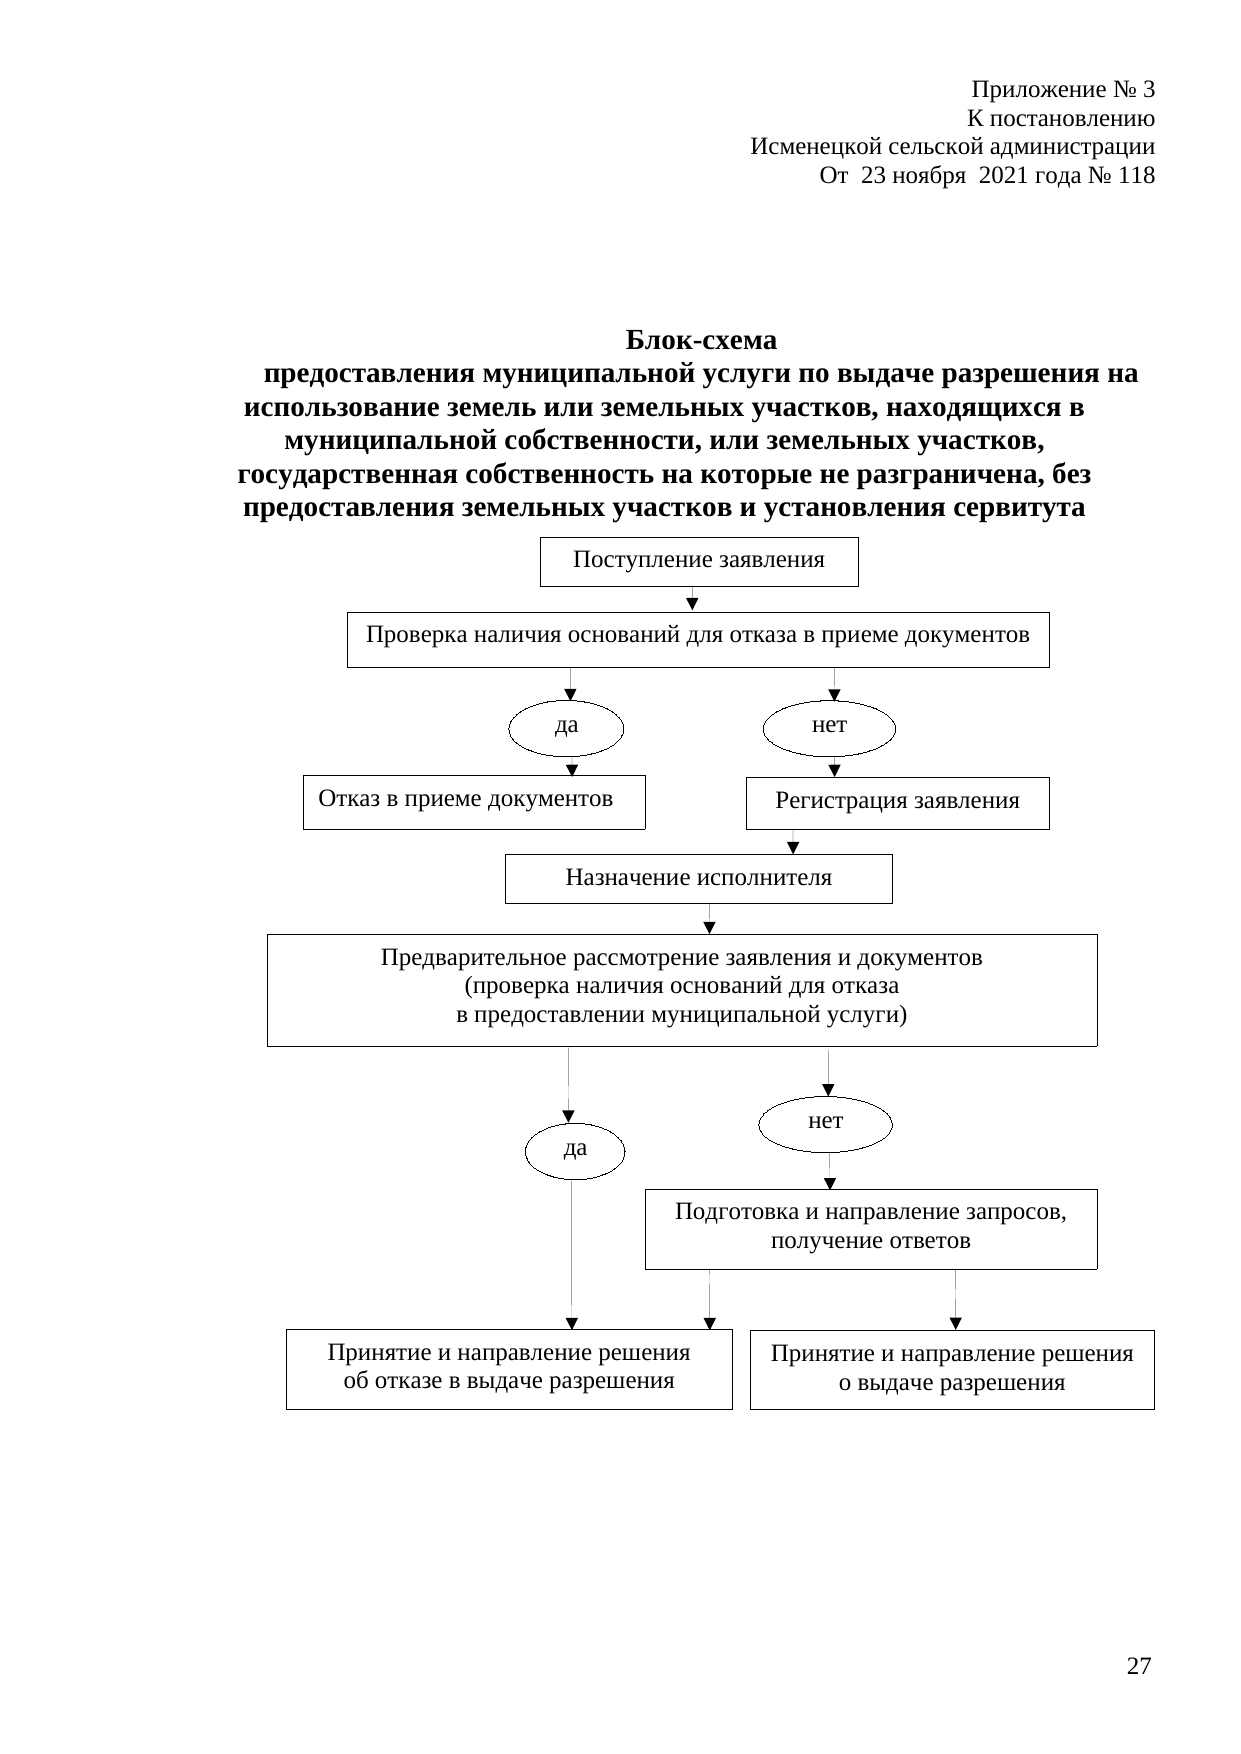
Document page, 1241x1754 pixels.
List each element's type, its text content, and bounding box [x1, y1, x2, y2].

text Блок-схема [177, 322, 1152, 355]
text предоставления муниципальной услуги по выдаче разрешения на использование земель или земельных участков, находящихся в муниципальной собственности, или земельных участков, государственная собственность на которые не разграничена, без предоставления земельных участков и установления сервитута [177, 355, 1152, 523]
table_header Приложение № 3 К постановлению Исменецкой сельской администрации От 23 ноября 2021 года № 118 [251, 74, 1167, 322]
